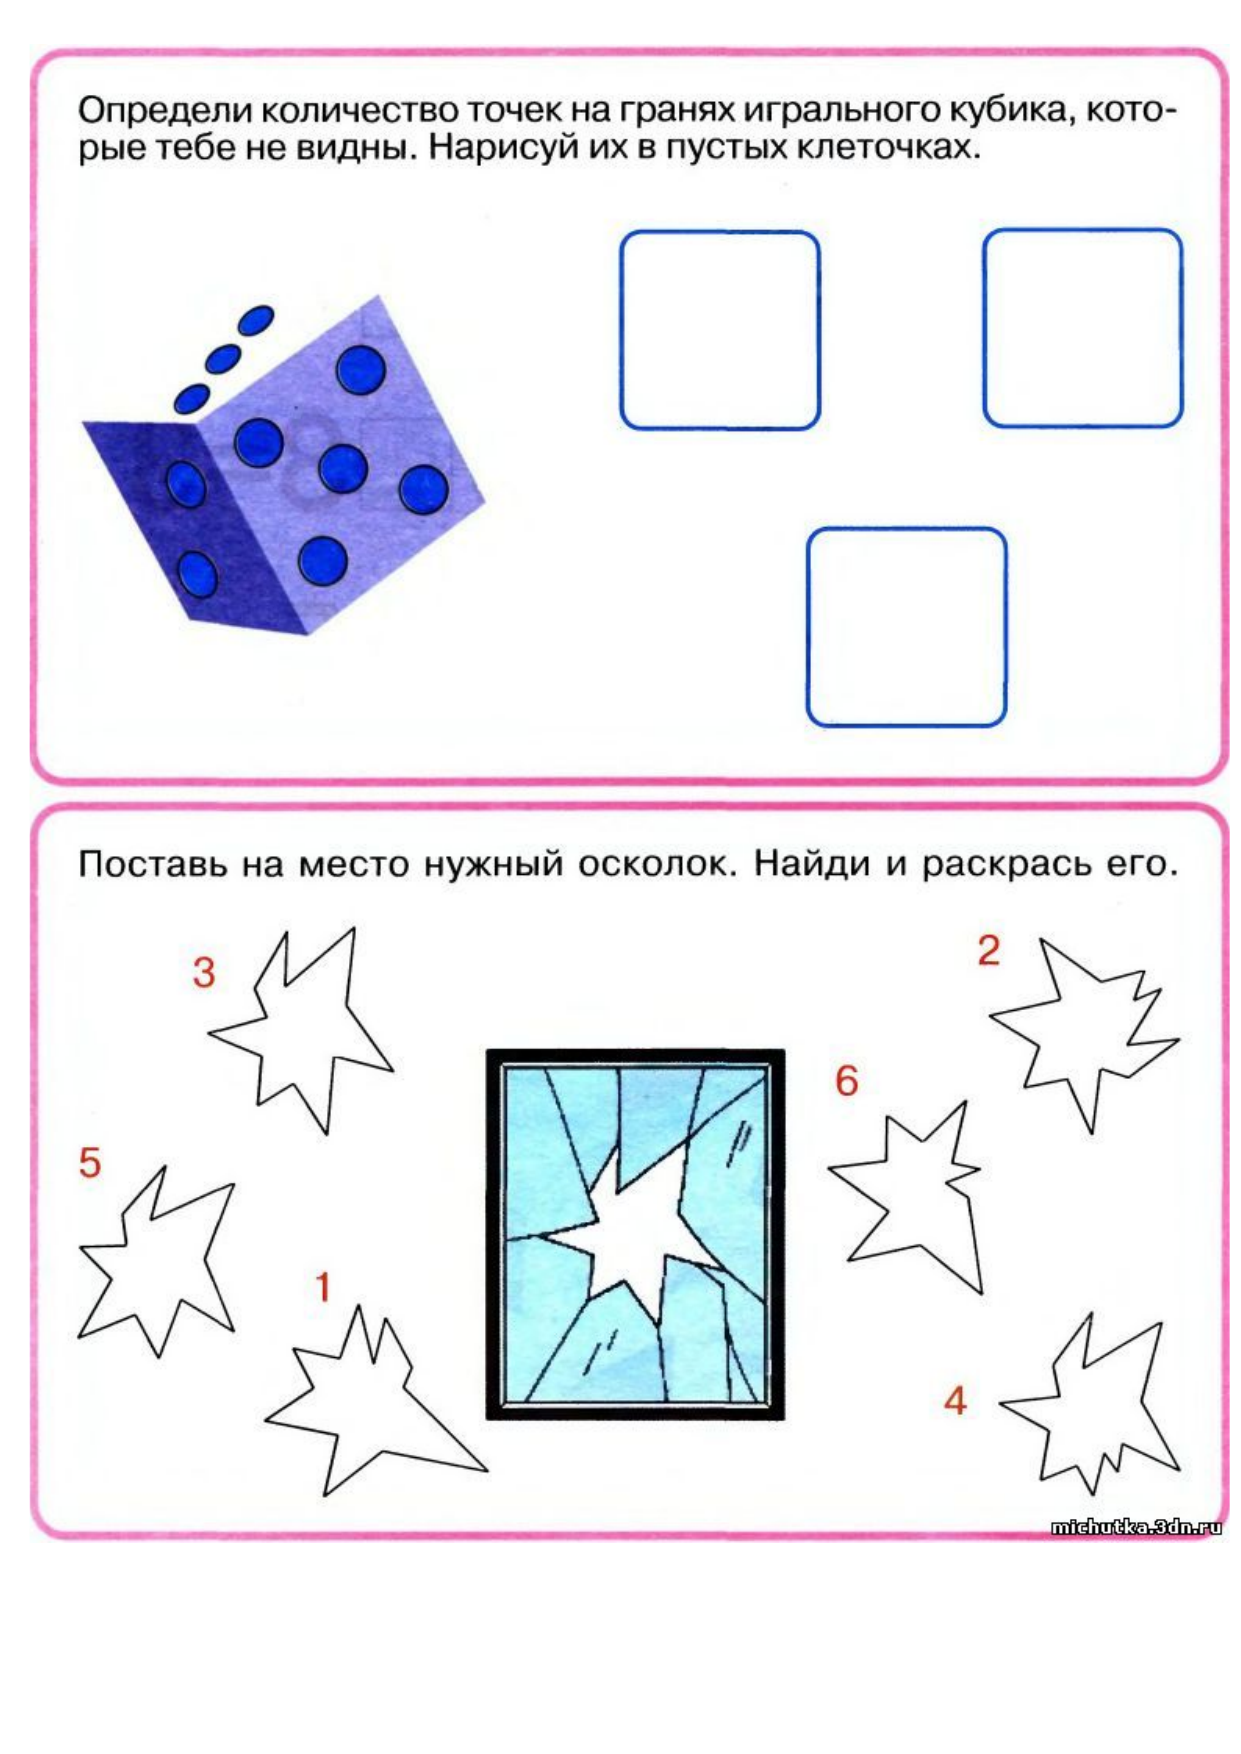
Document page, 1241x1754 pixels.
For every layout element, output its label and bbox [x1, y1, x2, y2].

picture [29, 44, 1230, 1543]
